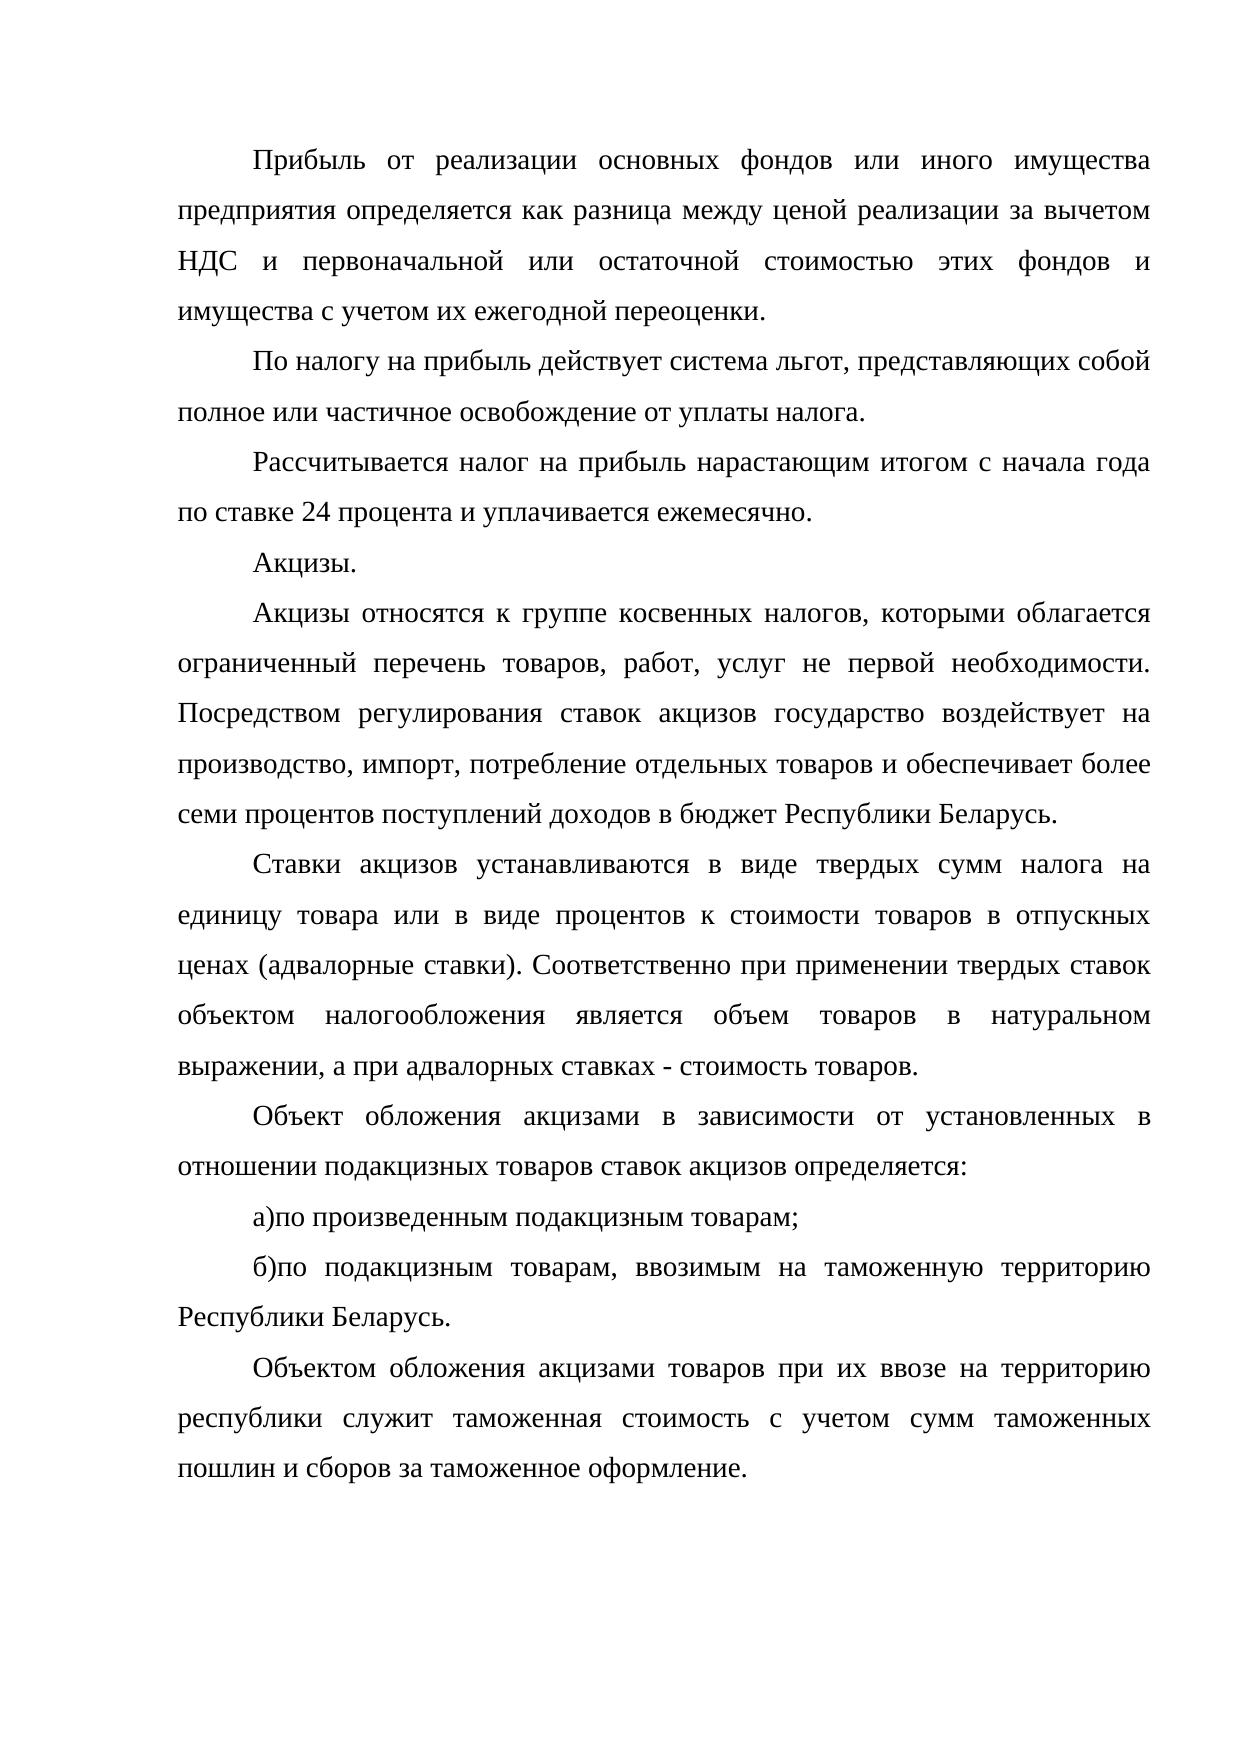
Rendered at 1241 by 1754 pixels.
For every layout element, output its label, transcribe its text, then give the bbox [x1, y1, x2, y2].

text Ставки акцизов устанавливаются в виде твердых сумм налога на единицу товара или в виде процентов к стоимости товаров в отпускных ценах (адвалорные ставки). Соответственно при применении твердых ставок объектом налогообложения является объем товаров в натуральном выражении, а при адвалорных ставках - стоимость товаров. [177, 847, 1152, 1081]
text б)по подакцизным товарам, ввозимым на таможенную территорию Республики Беларусь. [177, 1249, 1152, 1333]
text Рассчитывается налог на прибыль нарастающим итогом с начала года по ставке 24 процента и уплачивается ежемесячно. [177, 444, 1152, 528]
text Объектом обложения акцизами товаров при их ввозе на территорию республики служит таможенная стоимость с учетом сумм таможенных пошлин и сборов за таможенное оформление. [177, 1350, 1152, 1484]
text Прибыль от реализации основных фондов или иного имущества предприятия определяется как разница между ценой реализации за вычетом НДС и первоначальной или остаточной стоимостью этих фондов и имущества с учетом их ежегодной переоценки. [177, 142, 1152, 327]
text Акцизы. [177, 545, 1152, 578]
text Акцизы относятся к группе косвенных налогов, которыми облагается ограниченный перечень товаров, работ, услуг не первой необходимости. Посредством регулирования ставок акцизов государство воздействует на производство, импорт, потребление отдельных товаров и обеспечивает более семи процентов поступлений доходов в бюджет Республики Беларусь. [177, 595, 1152, 830]
text а)по произведенным подакцизным товарам; [177, 1199, 1152, 1232]
text По налогу на прибыль действует система льгот, представляющих собой полное или частичное освобождение от уплаты налога. [177, 343, 1152, 427]
text Объект обложения акцизами в зависимости от установленных в отношении подакцизных товаров ставок акцизов определяется: [177, 1098, 1152, 1182]
